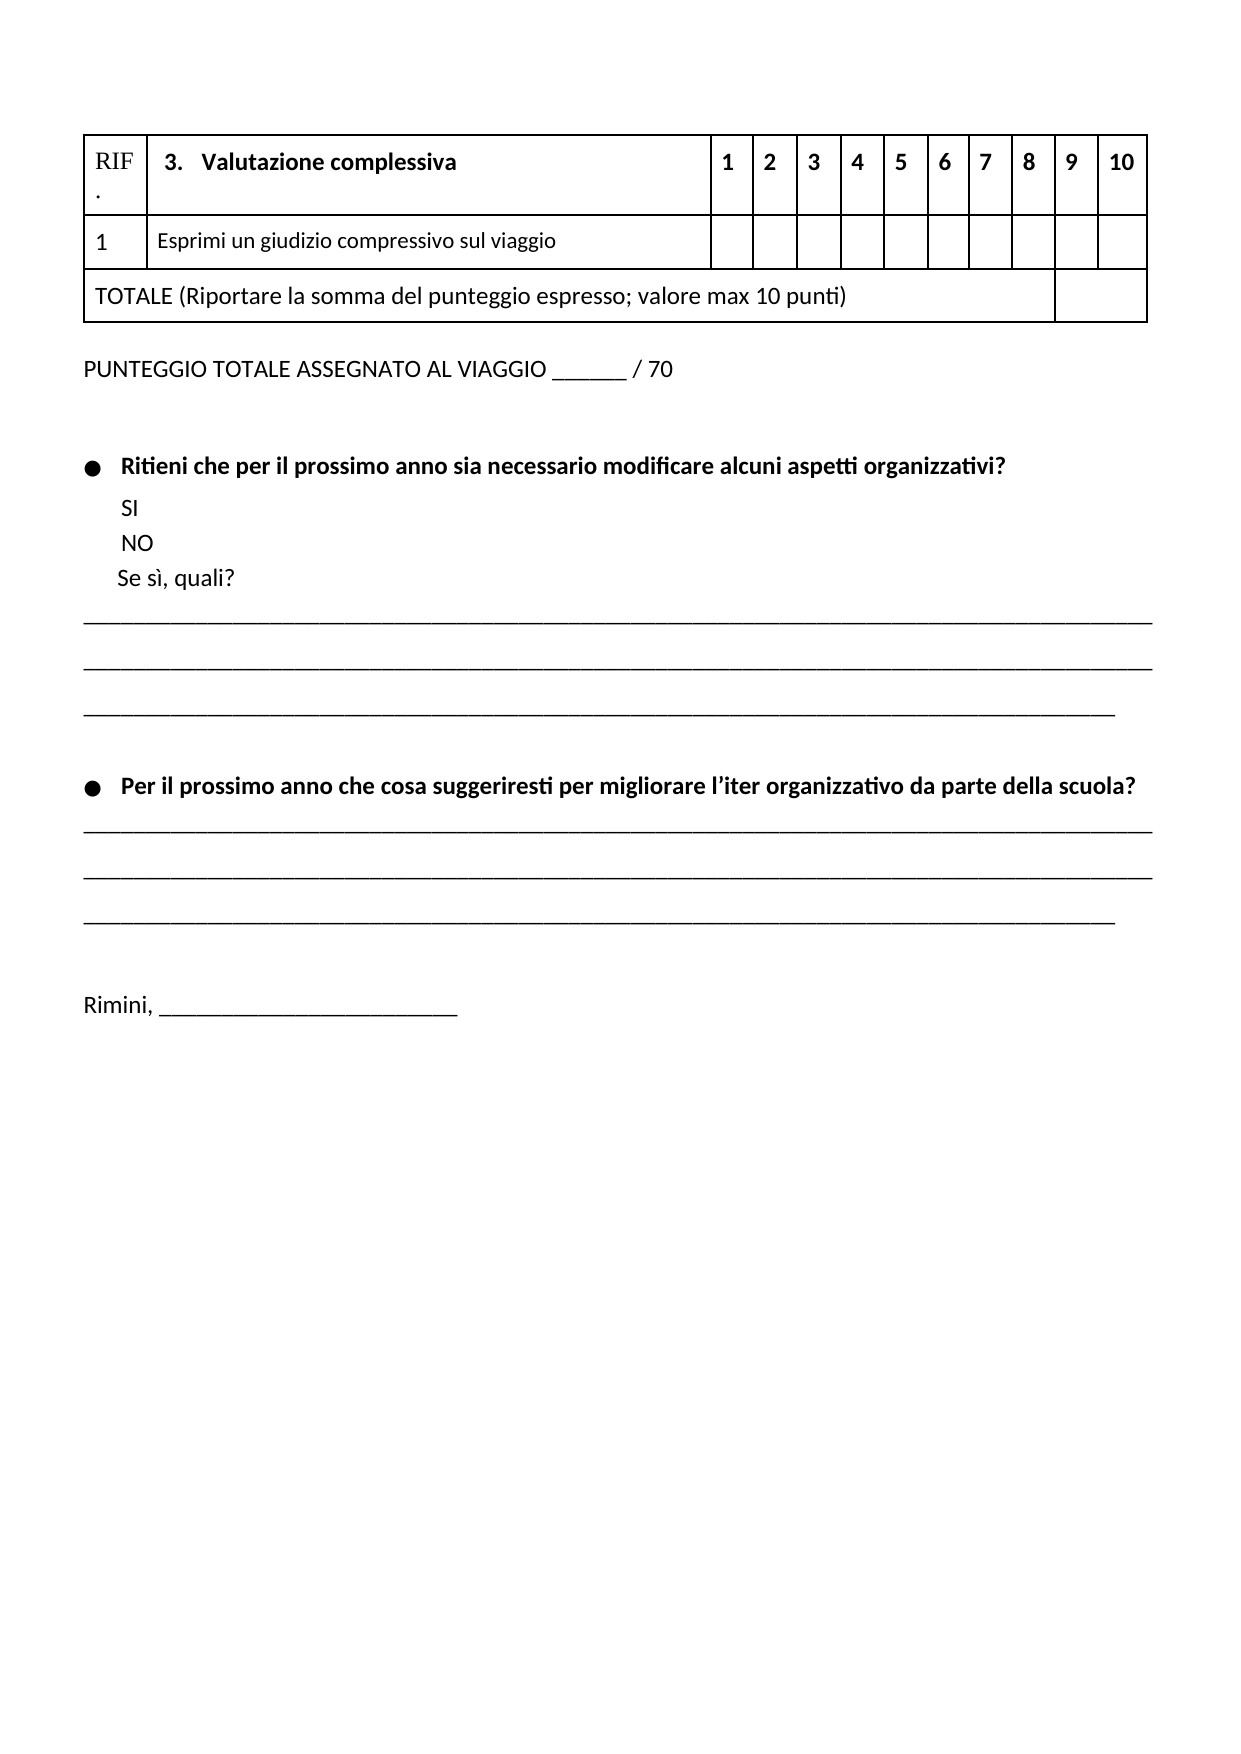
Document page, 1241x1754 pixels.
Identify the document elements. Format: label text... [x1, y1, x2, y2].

text Se sì, quali? [83, 562, 1157, 593]
list Ritieni che per il prossimo anno sia necessario modificare alcuni aspetti organizzativi? [83, 443, 1157, 486]
list Per il prossimo anno che cosa suggeriresti per migliorare l’iter organizzativo da parte della scuola? [83, 763, 1157, 806]
list SI [121, 492, 1157, 523]
text _______________________________________________________________________________________________________________________________________________________________________________________________________________________________________________________________ [83, 806, 1157, 928]
list NO [121, 527, 1157, 558]
text _______________________________________________________________________________________________________________________________________________________________________________________________________________________________________________________________ [83, 597, 1157, 719]
text Rimini, ________________________ [83, 989, 1157, 1019]
text PUNTEGGIO TOTALE ASSEGNATO AL VIAGGIO ______ / 70 [83, 353, 1157, 384]
